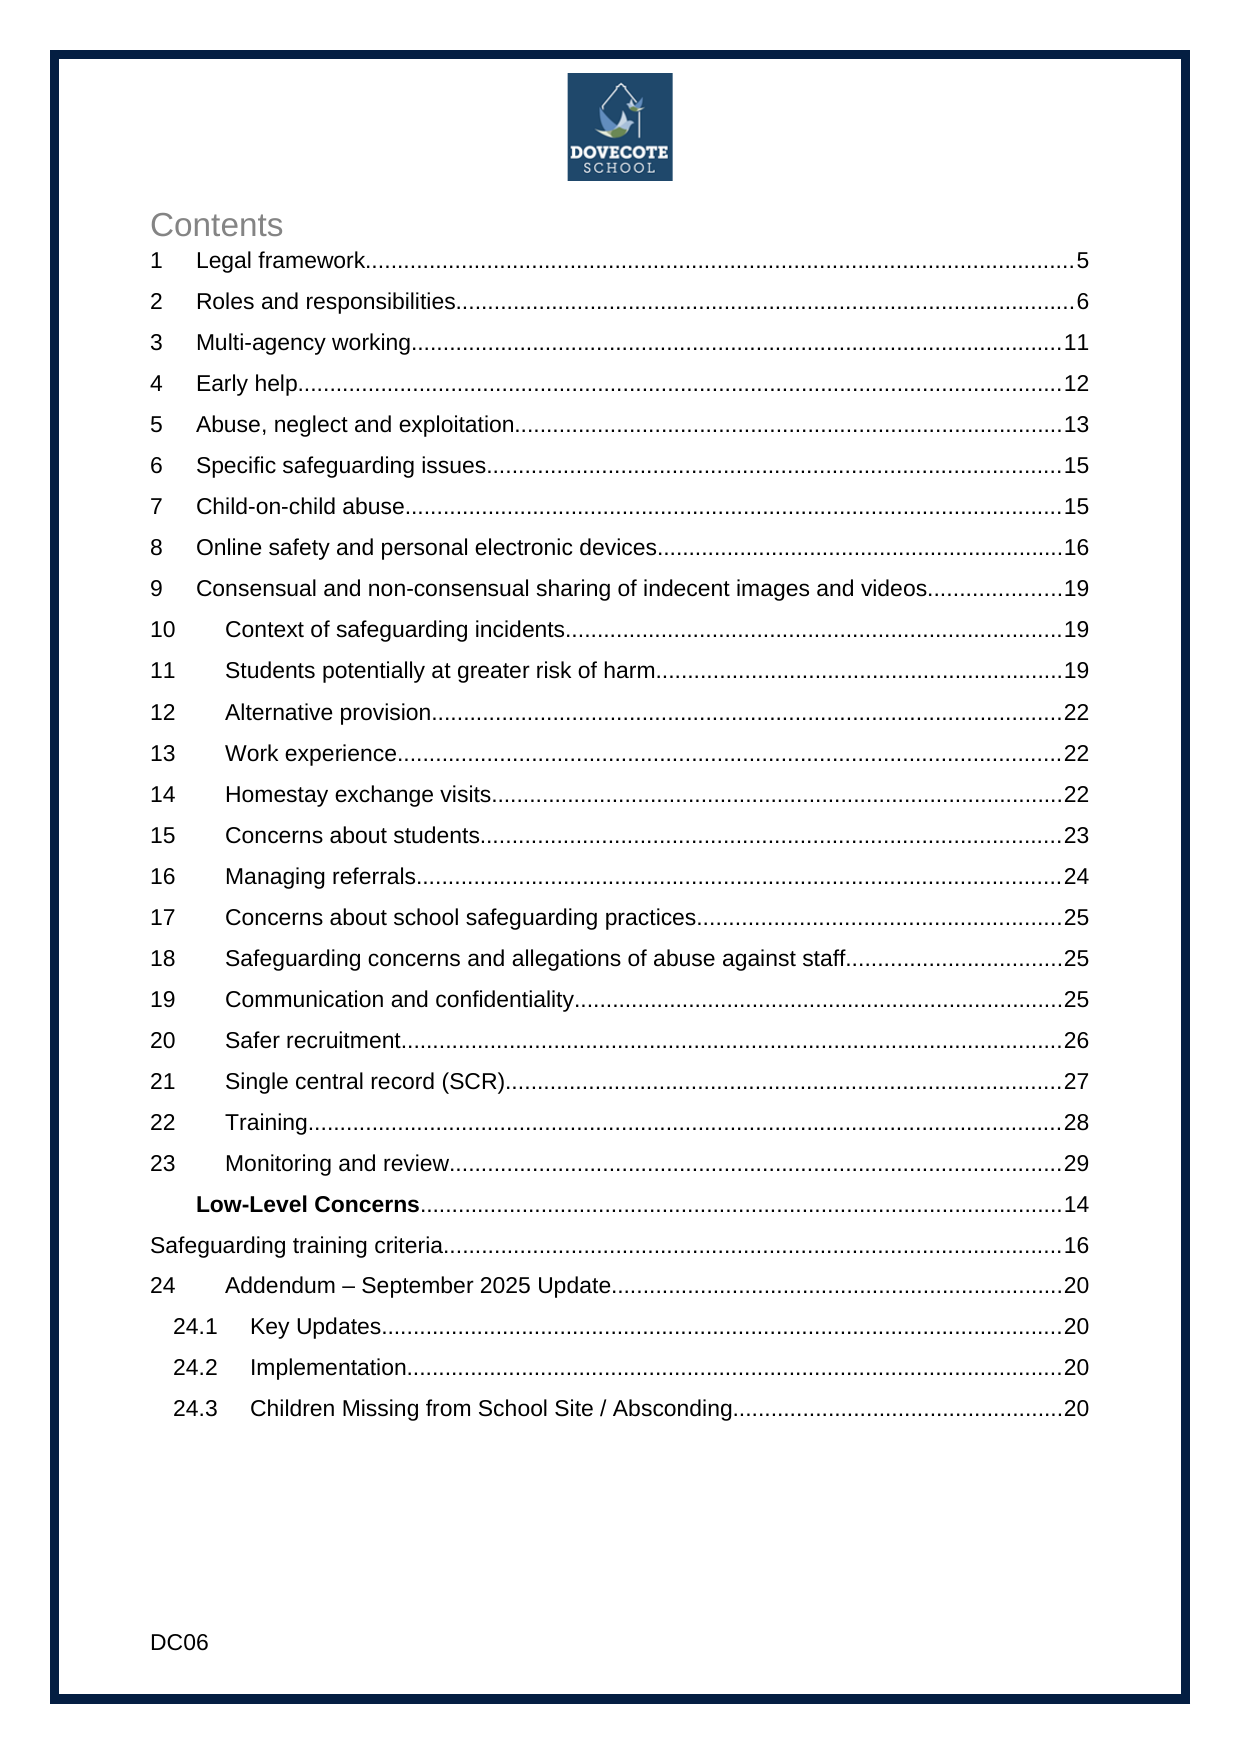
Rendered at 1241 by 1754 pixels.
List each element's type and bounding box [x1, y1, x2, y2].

picture [567, 73, 673, 181]
